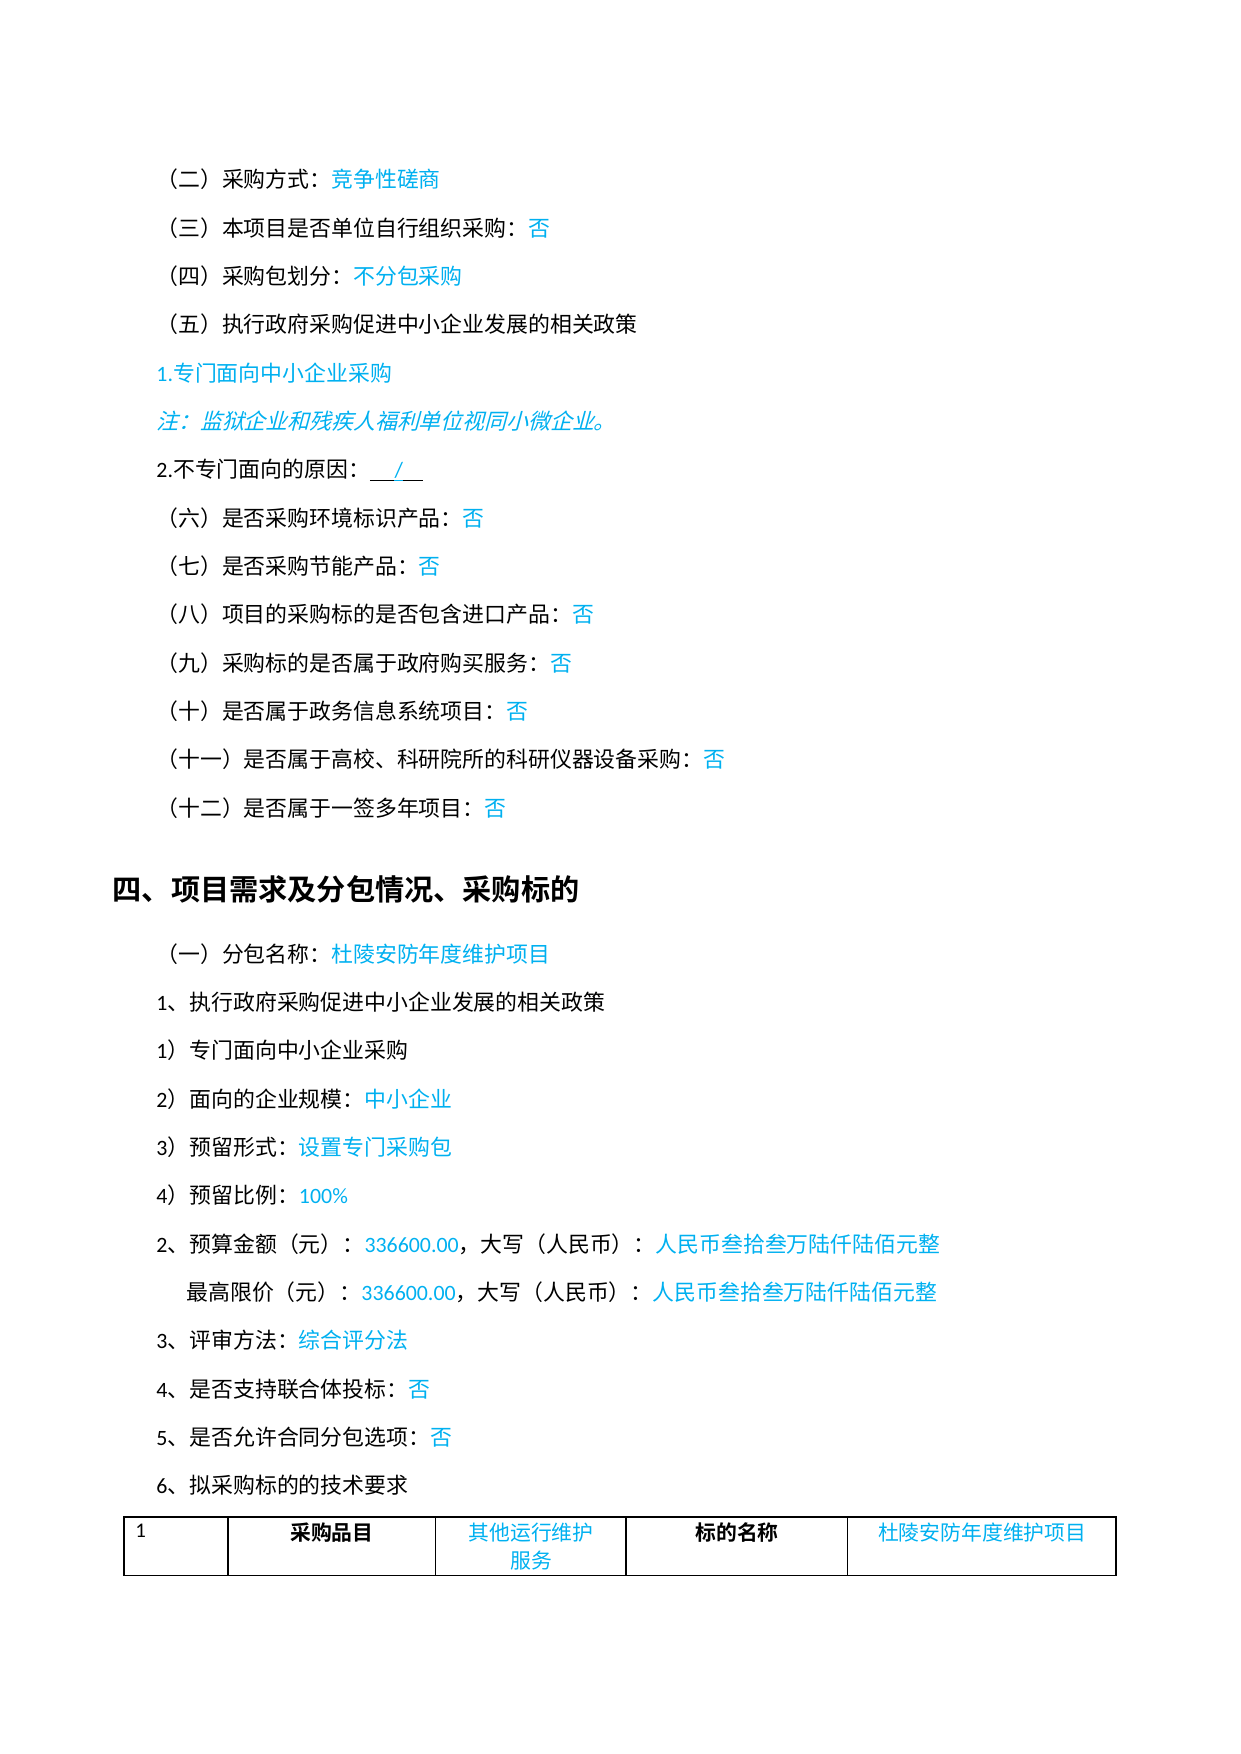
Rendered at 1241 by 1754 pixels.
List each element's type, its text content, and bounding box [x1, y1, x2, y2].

table_header 杜陵安防年度维护项目 [848, 1518, 1115, 1574]
text （五）执行政府采购促进中小企业发展的相关政策 [112, 307, 1128, 339]
text 1）专门面向中小企业采购 [112, 1033, 1128, 1065]
text （十二）是否属于一签多年项目：否 [112, 790, 1128, 823]
text 1.专门面向中小企业采购 [112, 355, 1128, 388]
text 2.不专门面向的原因： / [112, 452, 1128, 484]
text （七）是否采购节能产品：否 [112, 549, 1128, 581]
text 4）预留比例：100% [112, 1178, 1128, 1210]
text 4、是否支持联合体投标：否 [112, 1371, 1128, 1404]
text 5、是否允许合同分包选项：否 [112, 1419, 1128, 1452]
text 6、拟采购标的的技术要求 [112, 1468, 1128, 1500]
text （九）采购标的是否属于政府购买服务：否 [112, 645, 1128, 678]
text 最高限价（元）：336600.00，大写（人民币）：人民币叁拾叁万陆仟陆佰元整 [112, 1274, 1128, 1307]
text 3、评审方法：综合评分法 [112, 1323, 1128, 1355]
text （八）项目的采购标的是否包含进口产品：否 [112, 597, 1128, 629]
text 注：监狱企业和残疾人福利单位视同小微企业。 [112, 404, 1128, 436]
text 2、预算金额（元）：336600.00，大写（人民币）：人民币叁拾叁万陆仟陆佰元整 [112, 1226, 1128, 1259]
text 2）面向的企业规模：中小企业 [112, 1081, 1128, 1114]
text 3）预留形式：设置专门采购包 [112, 1129, 1128, 1162]
table_header 其他运行维护 服务 [436, 1518, 625, 1574]
text （十一）是否属于高校、科研院所的科研仪器设备采购：否 [112, 742, 1128, 774]
text 四、项目需求及分包情况、采购标的 [112, 855, 1128, 920]
text （四）采购包划分：不分包采购 [112, 259, 1128, 291]
text （一）分包名称：杜陵安防年度维护项目 [112, 936, 1128, 969]
text （十）是否属于政务信息系统项目：否 [112, 694, 1128, 726]
table_header 1 [125, 1518, 227, 1574]
text （六）是否采购环境标识产品：否 [112, 500, 1128, 533]
text 1、执行政府采购促进中小企业发展的相关政策 [112, 984, 1128, 1017]
table_header 标的名称 [627, 1518, 847, 1574]
table_header 采购品目 [229, 1518, 435, 1574]
text （三）本项目是否单位自行组织采购：否 [112, 210, 1128, 243]
text （二）采购方式：竞争性磋商 [112, 162, 1128, 194]
